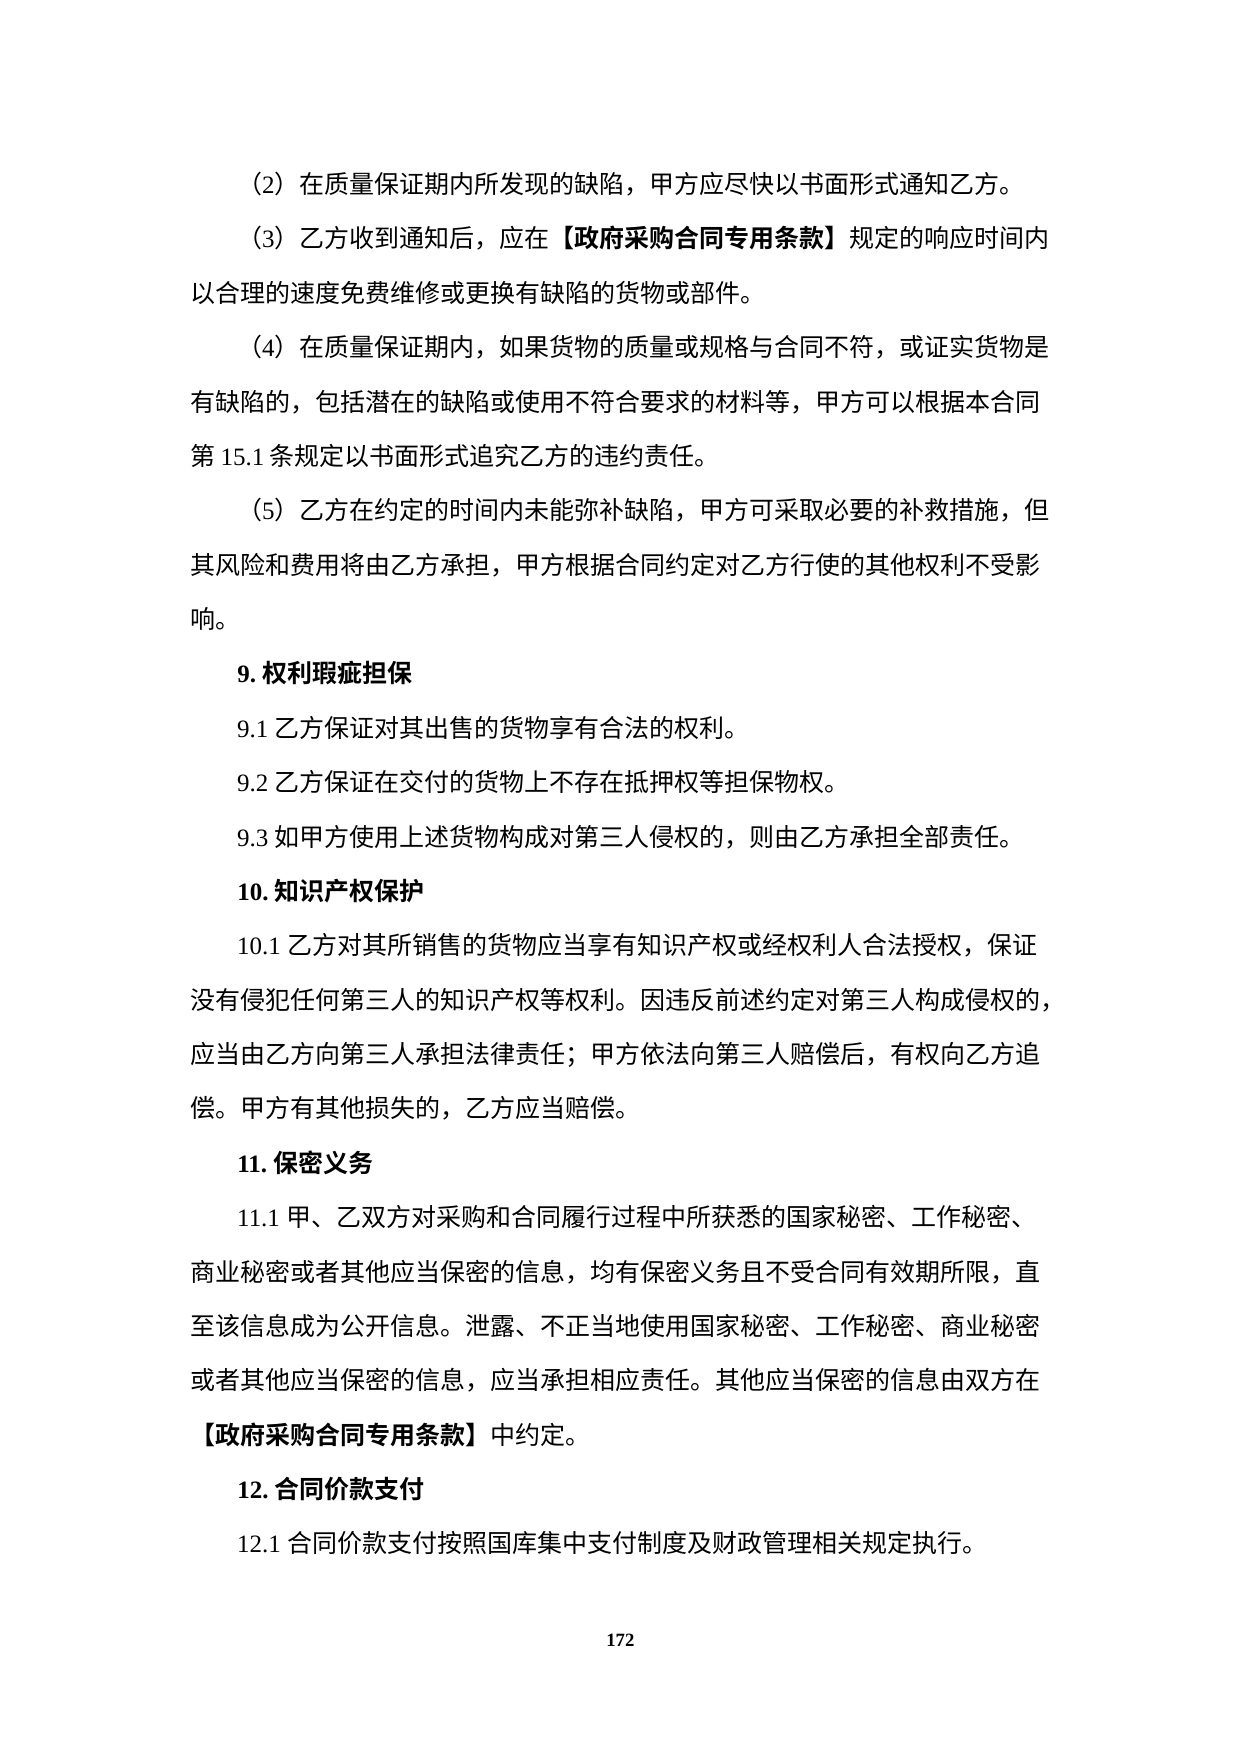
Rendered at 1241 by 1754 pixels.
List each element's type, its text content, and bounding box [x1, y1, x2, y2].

text 10. 知识产权保护 [190, 871, 1050, 908]
text 11.1 甲、乙双方对采购和合同履行过程中所获悉的国家秘密、工作秘密、商业秘密或者其他应当保密的信息，均有保密义务且不受合同有效期所限，直至该信息成为公开信息。泄露、不正当地使用国家秘密、工作秘密、商业秘密或者其他应当保密的信息，应当承担相应责任。其他应当保密的信息由双方在【政府采购合同专用条款】中约定。 [190, 1198, 1050, 1451]
text （3）乙方收到通知后，应在【政府采购合同专用条款】规定的响应时间内以合理的速度免费维修或更换有缺陷的货物或部件。 [190, 219, 1050, 309]
text （5）乙方在约定的时间内未能弥补缺陷，甲方可采取必要的补救措施，但其风险和费用将由乙方承担，甲方根据合同约定对乙方行使的其他权利不受影响。 [190, 491, 1050, 636]
text 10.1 乙方对其所销售的货物应当享有知识产权或经权利人合法授权，保证没有侵犯任何第三人的知识产权等权利。因违反前述约定对第三人构成侵权的，应当由乙方向第三人承担法律责任；甲方依法向第三人赔偿后，有权向乙方追偿。甲方有其他损失的，乙方应当赔偿。 [190, 926, 1050, 1125]
text （4）在质量保证期内，如果货物的质量或规格与合同不符，或证实货物是有缺陷的，包括潜在的缺陷或使用不符合要求的材料等，甲方可以根据本合同第15.1条规定以书面形式追究乙方的违约责任。 [190, 328, 1050, 473]
text 11. 保密义务 [190, 1143, 1050, 1179]
text 9.1 乙方保证对其出售的货物享有合法的权利。 [190, 708, 1050, 744]
text 9.2 乙方保证在交付的货物上不存在抵押权等担保物权。 [190, 763, 1050, 799]
text 9. 权利瑕疵担保 [190, 654, 1050, 690]
text 12.1 合同价款支付按照国库集中支付制度及财政管理相关规定执行。 [190, 1524, 1050, 1560]
text 9.3 如甲方使用上述货物构成对第三人侵权的，则由乙方承担全部责任。 [190, 817, 1050, 853]
text 12. 合同价款支付 [190, 1469, 1050, 1506]
text （2）在质量保证期内所发现的缺陷，甲方应尽快以书面形式通知乙方。 [190, 164, 1050, 201]
